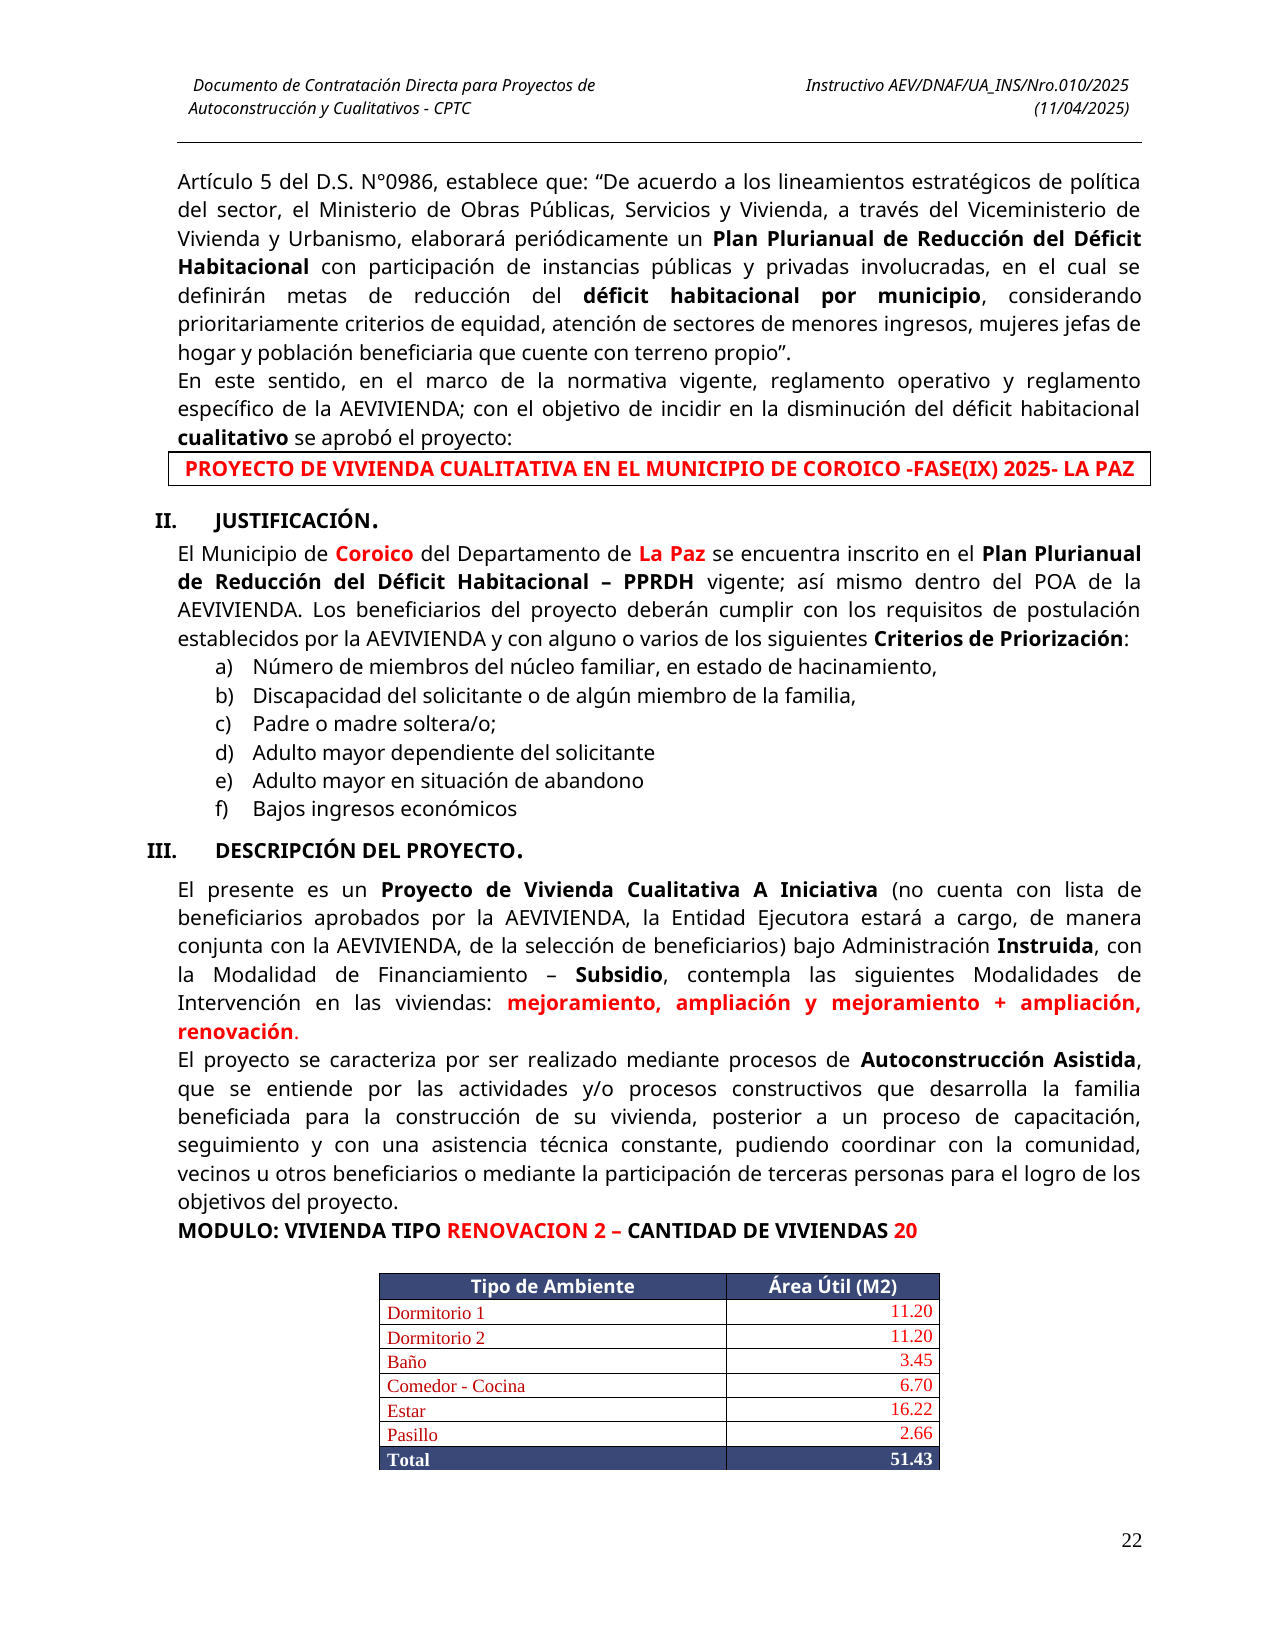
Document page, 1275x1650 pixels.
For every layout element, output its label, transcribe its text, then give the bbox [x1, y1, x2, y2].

table_cell Estar [380, 1398, 726, 1421]
text PROYECTO DE VIVIENDA CUALITATIVA EN EL MUNICIPIO DE COROICO -FASE(IX) 2025- LA PAZ [169, 453, 1150, 485]
list Bajos ingresos económicos [215, 794, 1142, 823]
text En este sentido, en el marco de la normativa vigente, reglamento operativo y reglamento específico de la AEVIVIENDA; con el objetivo de incidir en la disminución del déficit habitacional cualitativo se aprobó el proyecto: [177, 366, 1142, 451]
list DESCRIPCIÓN DEL PROYECTO. [177, 823, 1142, 868]
table_cell Total [380, 1447, 726, 1470]
table_cell 6.70 [727, 1374, 939, 1397]
table_cell 16.22 [727, 1398, 939, 1421]
table_cell Dormitorio 1 [380, 1300, 726, 1324]
table_cell 11.20 [727, 1300, 939, 1324]
list Adulto mayor en situación de abandono [215, 766, 1142, 794]
table_cell Dormitorio 2 [380, 1325, 726, 1348]
text El Municipio de Coroico del Departamento de La Paz se encuentra inscrito en el Plan Plurianual de Reducción del Déficit Habitacional – PPRDH vigente; así mismo dentro del POA de la AEVIVIENDA. Los beneficiarios del proyecto deberán cumplir con los requisitos de postulación establecidos por la AEVIVIENDA y con alguno o varios de los siguientes Criterios de Priorización: [177, 539, 1142, 652]
table_cell 3.45 [727, 1349, 939, 1372]
table_cell 11.20 [727, 1325, 939, 1348]
list JUSTIFICACIÓN. [177, 493, 1142, 539]
table_cell 51.43 [727, 1447, 939, 1470]
table_cell Baño [380, 1349, 726, 1372]
table_cell Comedor - Cocina [380, 1374, 726, 1397]
table_cell 2.66 [727, 1422, 939, 1446]
table_header Área Útil (M2) [727, 1274, 939, 1299]
table_cell Pasillo [380, 1422, 726, 1446]
text El presente es un Proyecto de Vivienda Cualitativa A Iniciativa (no cuenta con lista de beneficiarios aprobados por la AEVIVIENDA, la Entidad Ejecutora estará a cargo, de manera conjunta con la AEVIVIENDA, de la selección de beneficiarios) bajo Administración Instruida, con la Modalidad de Financiamiento – Subsidio, contempla las siguientes Modalidades de Intervención en las viviendas: mejoramiento, ampliación y mejoramiento + ampliación, renovación. [177, 875, 1142, 1045]
table_header Tipo de Ambiente [380, 1274, 726, 1299]
list Número de miembros del núcleo familiar, en estado de hacinamiento, [215, 652, 1142, 681]
list Discapacidad del solicitante o de algún miembro de la familia, [215, 681, 1142, 709]
list Adulto mayor dependiente del solicitante [215, 738, 1142, 766]
list Padre o madre soltera/o; [215, 709, 1142, 738]
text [177, 167, 1142, 366]
text El proyecto se caracteriza por ser realizado mediante procesos de Autoconstrucción Asistida, que se entiende por las actividades y/o procesos constructivos que desarrolla la familia beneficiada para la construcción de su vivienda, posterior a un proceso de capacitación, seguimiento y con una asistencia técnica constante, pudiendo coordinar con la comunidad, vecinos u otros beneficiarios o mediante la participación de terceras personas para el logro de los objetivos del proyecto. [177, 1045, 1142, 1216]
text MODULO: VIVIENDA TIPO RENOVACION 2 – CANTIDAD DE VIVIENDAS 20 [177, 1216, 1142, 1244]
